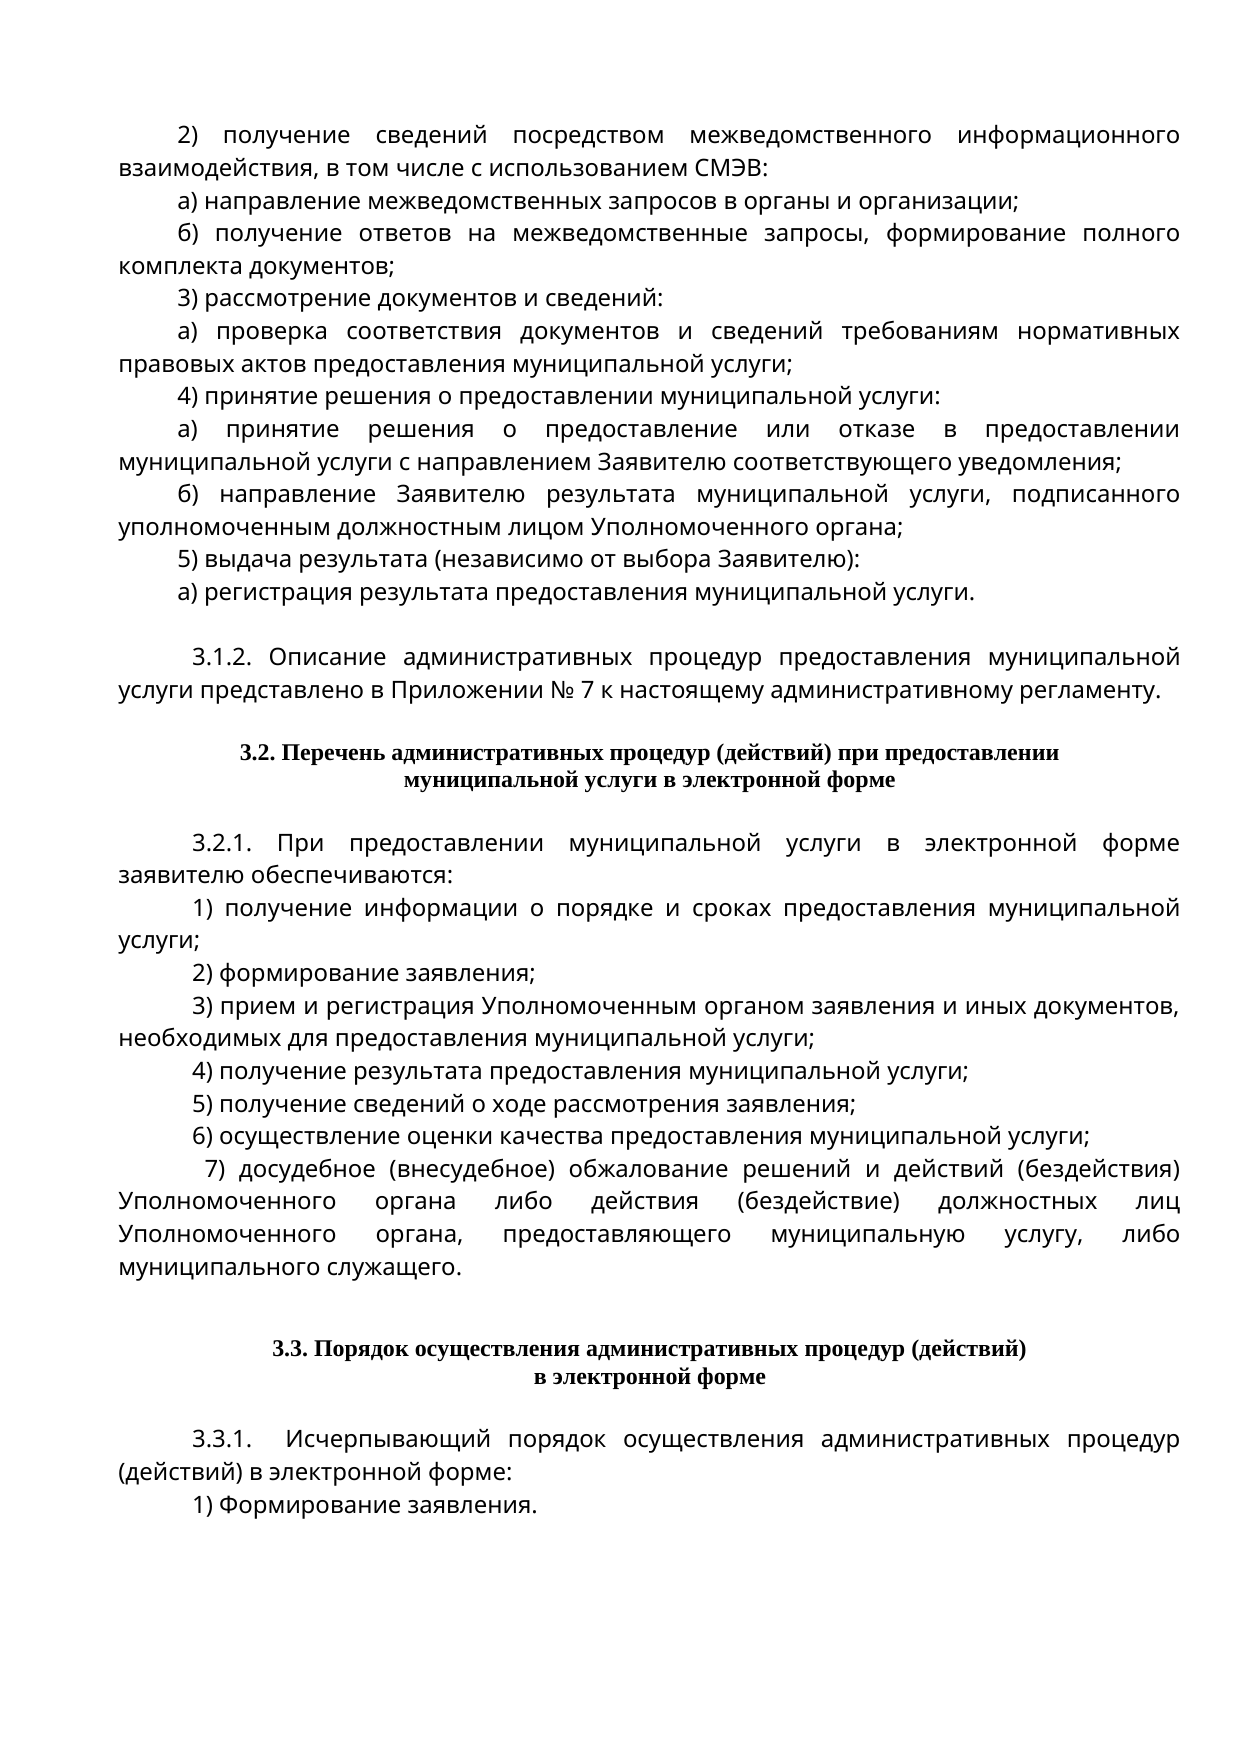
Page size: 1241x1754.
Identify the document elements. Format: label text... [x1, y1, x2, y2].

text 2) формирование заявления; [118, 956, 1181, 988]
text а) принятие решения о предоставление или отказе в предоставлении муниципальной услуги с направлением Заявителю соответствующего уведомления; [118, 412, 1181, 477]
text 3.2.1. При предоставлении муниципальной услуги в электронной форме заявителю обеспечиваются: [118, 826, 1181, 891]
text 3.1.2. Описание административных процедур предоставления муниципальной услуги представлено в Приложении № 7 к настоящему административному регламенту. [118, 640, 1181, 705]
text в электронной форме [118, 1362, 1181, 1390]
text 7) досудебное (внесудебное) обжалование решений и действий (бездействия) Уполномоченного органа либо действия (бездействие) должностных лиц Уполномоченного органа, предоставляющего муниципальную услугу, либо муниципального служащего. [118, 1152, 1181, 1282]
text а) проверка соответствия документов и сведений требованиям нормативных правовых актов предоставления муниципальной услуги; [118, 314, 1181, 379]
text 5) выдача результата (независимо от выбора Заявителю): [118, 542, 1181, 575]
text 2) получение сведений посредством межведомственного информационного взаимодействия, в том числе с использованием СМЭВ: [118, 118, 1181, 183]
text б) получение ответов на межведомственные запросы, формирование полного комплекта документов; [118, 216, 1181, 281]
text 6) осуществление оценки качества предоставления муниципальной услуги; [118, 1119, 1181, 1152]
text муниципальной услуги в электронной форме [118, 765, 1181, 793]
text 1) получение информации о порядке и сроках предоставления муниципальной услуги; [118, 891, 1181, 956]
text 3.3.1. Исчерпывающий порядок осуществления административных процедур (действий) в электронной форме: [118, 1422, 1181, 1487]
text а) регистрация результата предоставления муниципальной услуги. [118, 575, 1181, 607]
text 5) получение сведений о ходе рассмотрения заявления; [118, 1086, 1181, 1119]
text 3) рассмотрение документов и сведений: [118, 281, 1181, 314]
text б) направление Заявителю результата муниципальной услуги, подписанного уполномоченным должностным лицом Уполномоченного органа; [118, 477, 1181, 542]
text 3.2. Перечень административных процедур (действий) при предоставлении [118, 738, 1181, 765]
text 3) прием и регистрация Уполномоченным органом заявления и иных документов, необходимых для предоставления муниципальной услуги; [118, 988, 1181, 1054]
text 3.3. Порядок осуществления административных процедур (действий) [118, 1334, 1181, 1362]
text а) направление межведомственных запросов в органы и организации; [118, 183, 1181, 216]
text 4) принятие решения о предоставлении муниципальной услуги: [118, 379, 1181, 412]
text 1) Формирование заявления. [118, 1487, 1181, 1520]
text 4) получение результата предоставления муниципальной услуги; [118, 1054, 1181, 1086]
